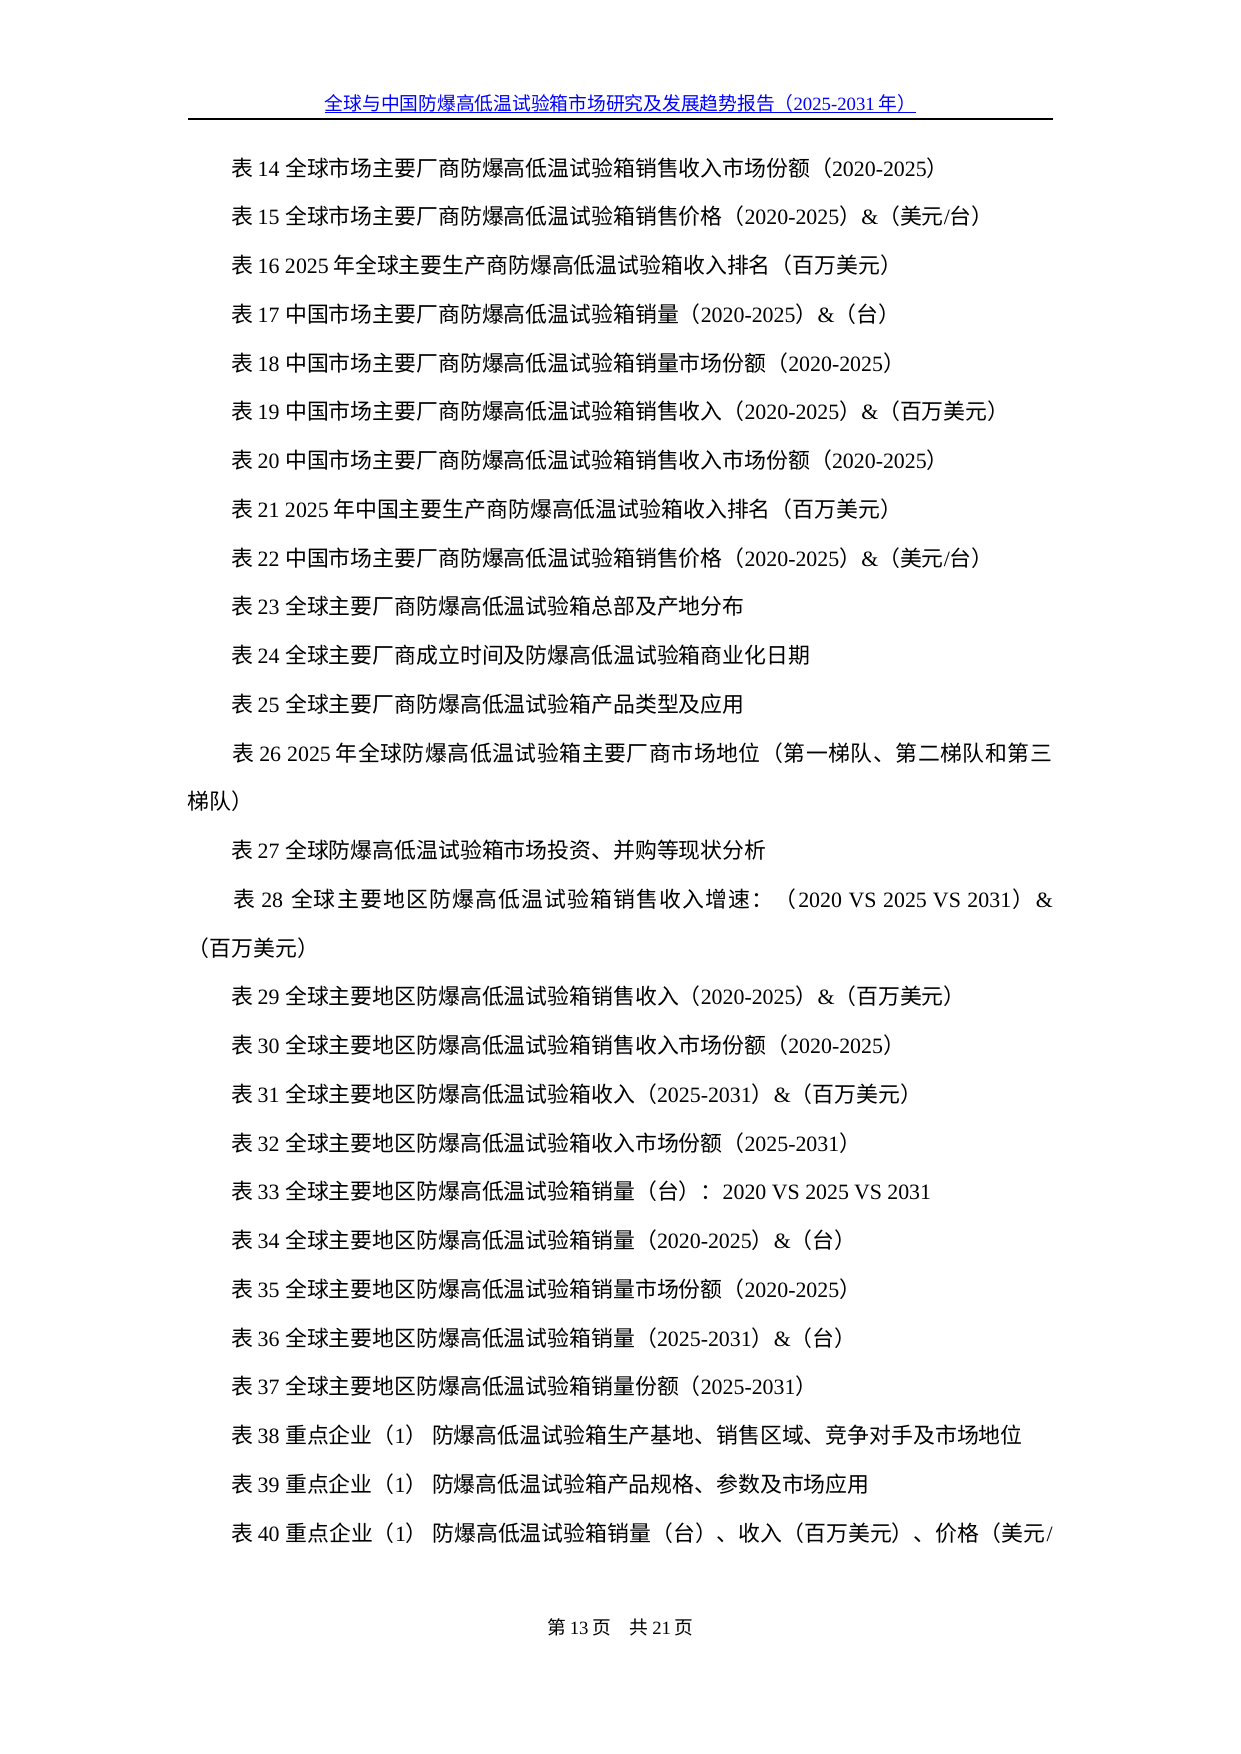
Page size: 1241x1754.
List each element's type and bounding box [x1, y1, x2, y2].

text [187, 150, 1053, 1548]
